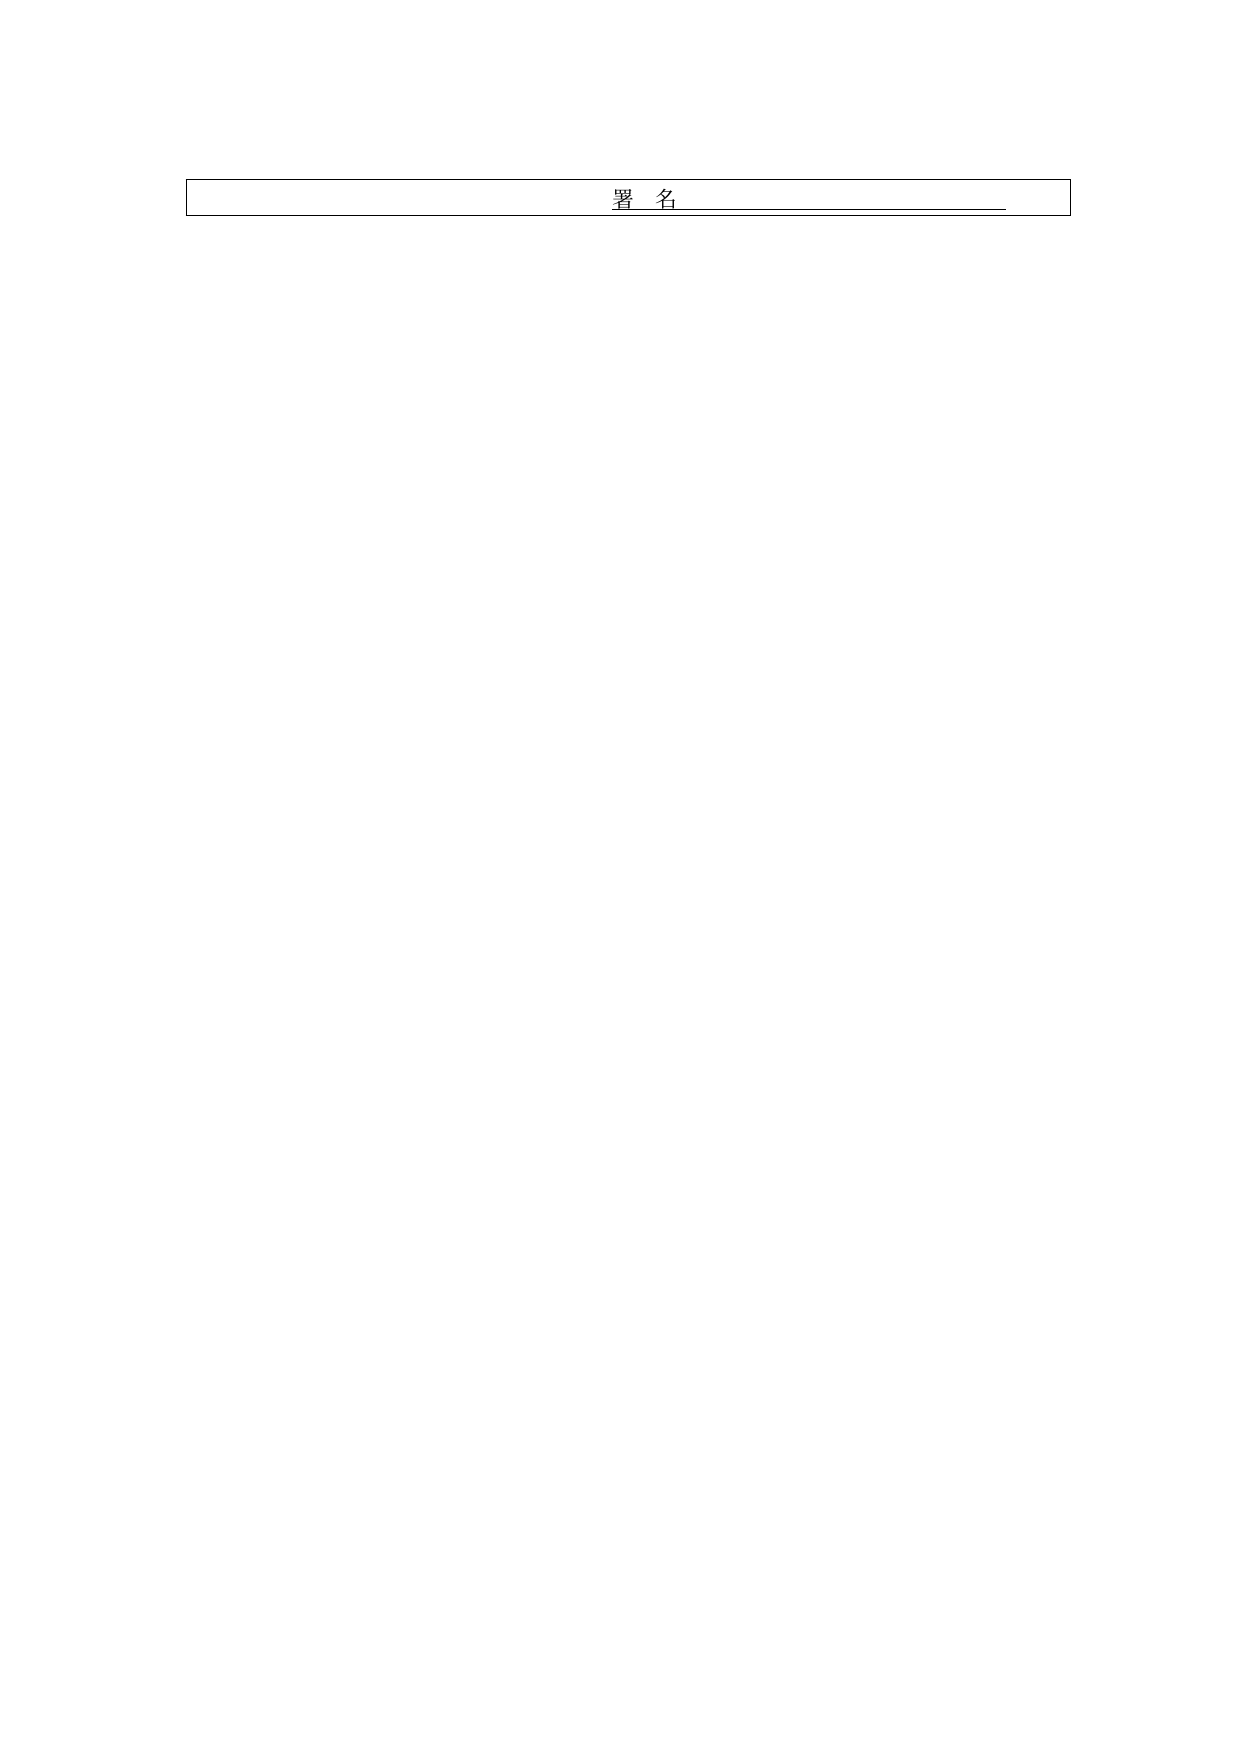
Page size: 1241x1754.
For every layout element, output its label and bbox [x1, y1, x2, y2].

table_header [187, 180, 1070, 215]
